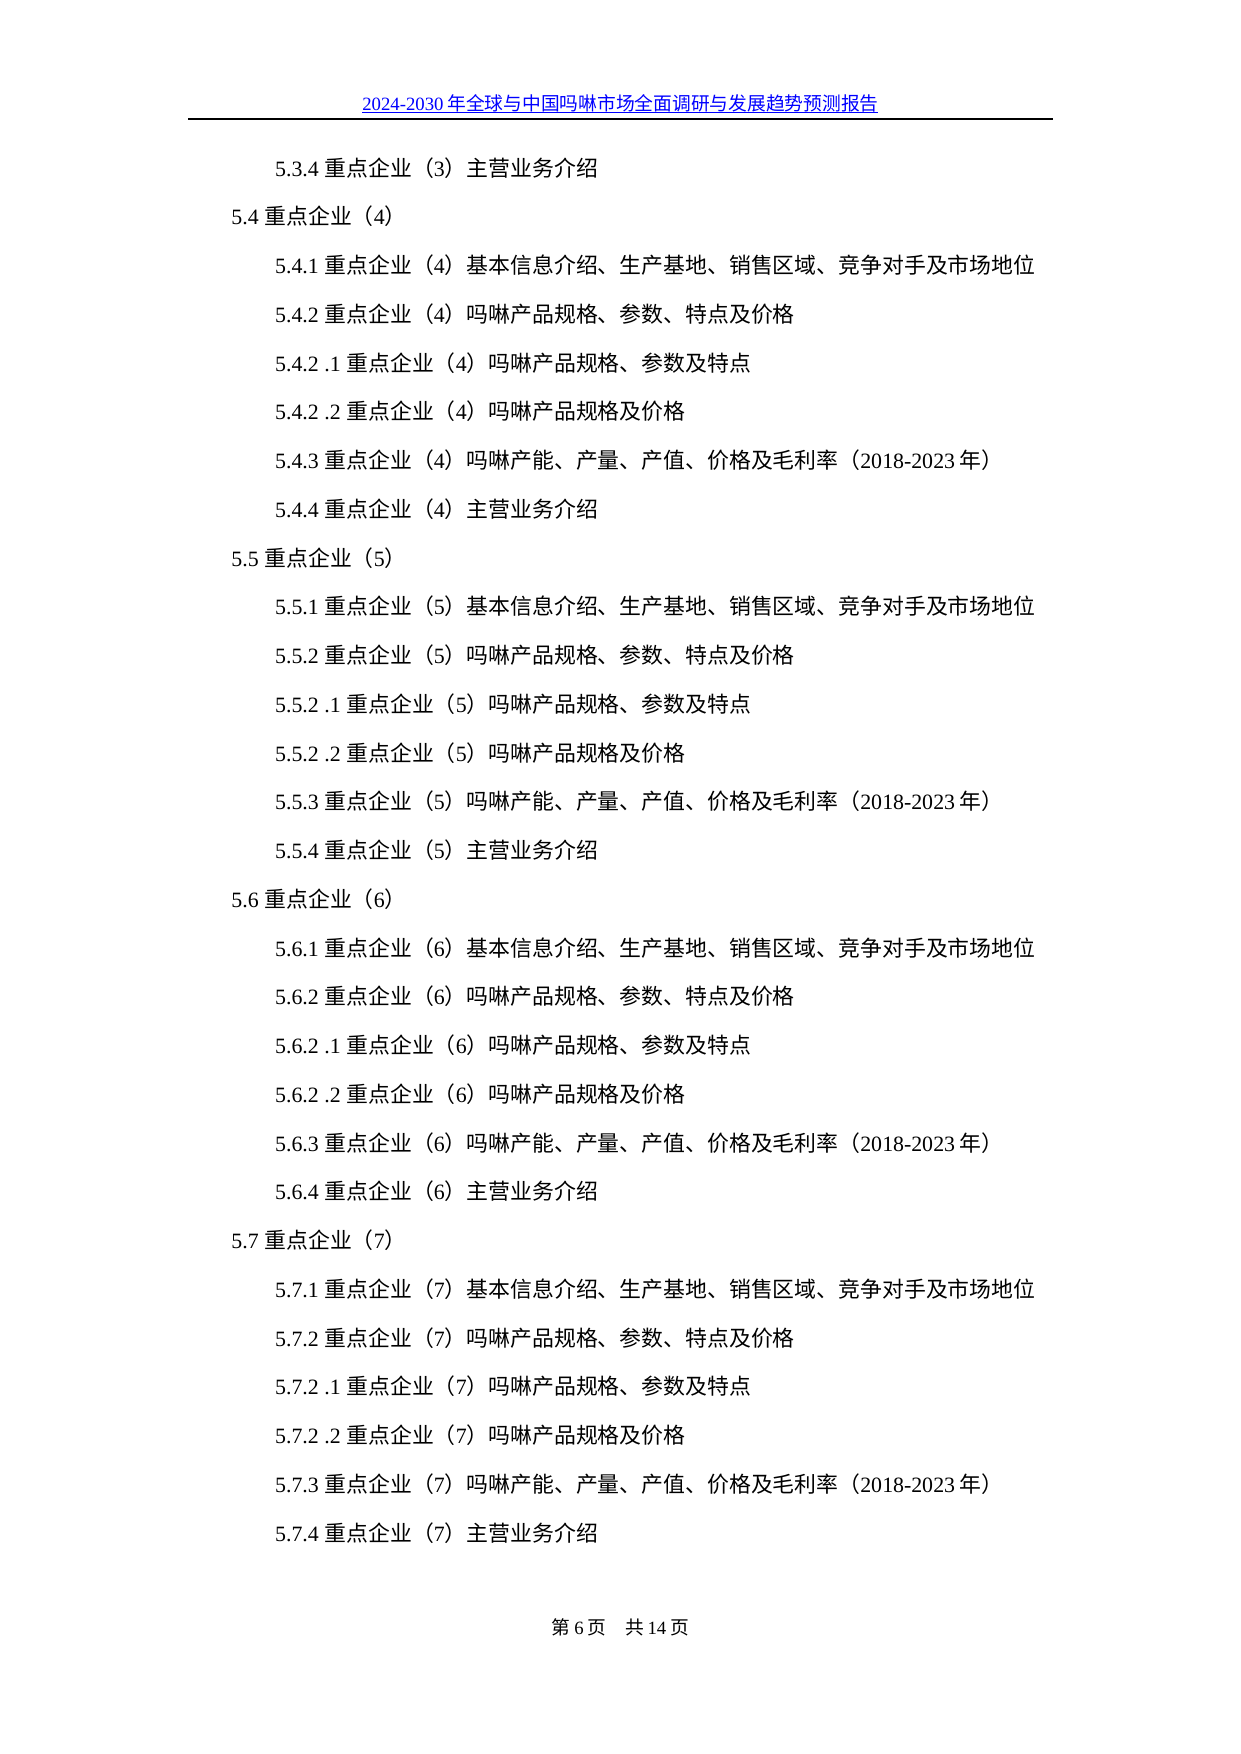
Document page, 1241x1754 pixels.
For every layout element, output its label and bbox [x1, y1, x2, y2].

text [187, 150, 1053, 1548]
